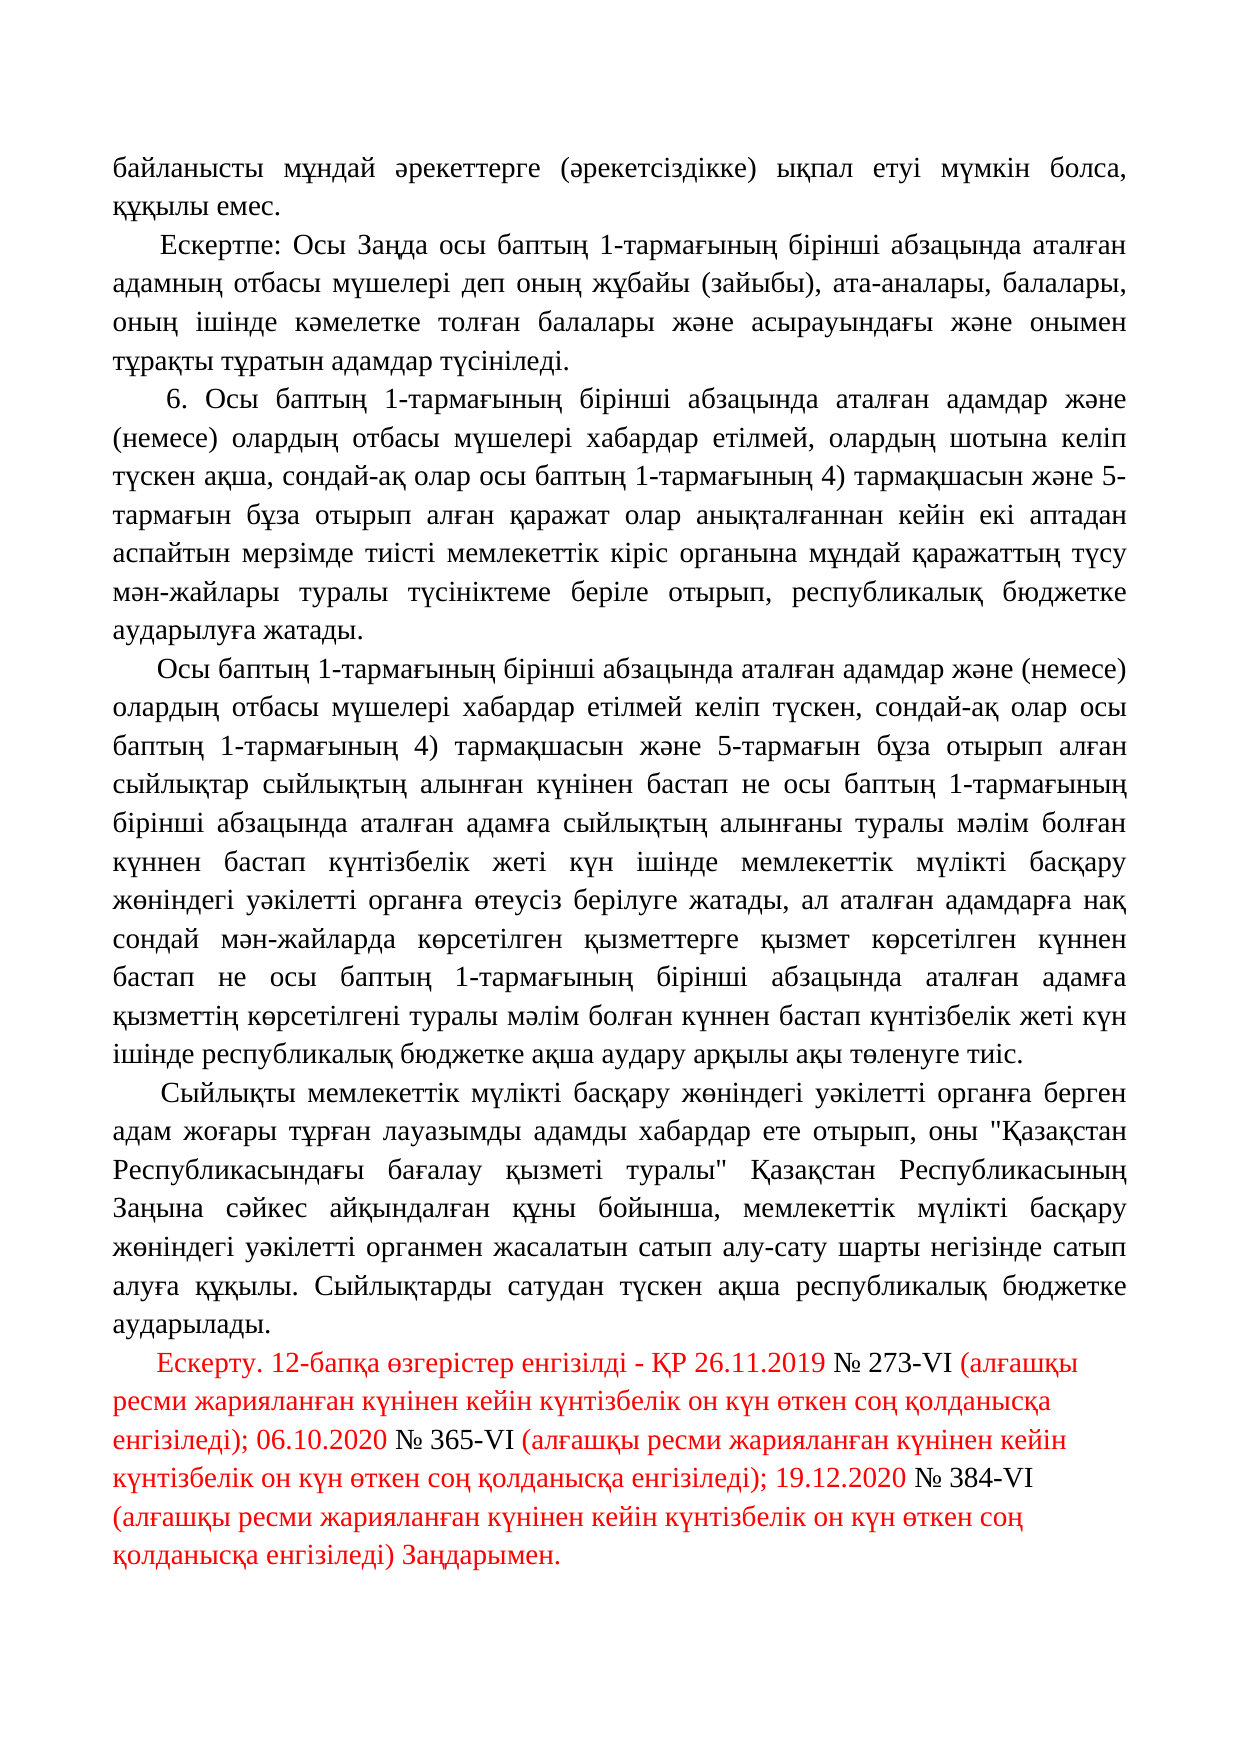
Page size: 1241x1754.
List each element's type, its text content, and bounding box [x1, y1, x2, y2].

text Сыйлықты мемлекеттік мүлікті басқару жөніндегі уәкілетті органға берген адам жоғары тұрған лауазымды адамды хабардар ете отырып, оны "Қазақстан Республикасындағы бағалау қызметі туралы" Қазақстан Республикасының Заңына сәйкес айқындалған құны бойынша, мемлекеттік мүлікті басқару жөніндегі уәкілетті органмен жасалатын сатып алу-сату шарты негізінде сатып алуға құқылы. Сыйлықтарды сатудан түскен ақша республикалық бюджетке аударылады. [112, 1075, 1128, 1340]
text Осы баптың 1-тармағының бірінші абзацында аталған адамдар және (немесе) олардың отбасы мүшелері хабардар етілмей келіп түскен, сондай-ақ олар осы баптың 1-тармағының 4) тармақшасын және 5-тармағын бұза отырып алған сыйлықтар сыйлықтың алынған күнінен бастап не осы баптың 1-тармағының бірінші абзацында аталған адамға сыйлықтың алынғаны туралы мәлім болған күннен бастап күнтізбелік жеті күн ішінде мемлекеттік мүлікті басқару жөніндегі уәкілетті органға өтеусіз берілуге жатады, ал аталған адамдарға нақ сондай мән-жайларда көрсетілген қызметтерге қызмет көрсетілген күннен бастап не осы баптың 1-тармағының бірінші абзацында аталған адамға қызметтің көрсетілгені туралы мәлім болған күннен бастап күнтізбелік жеті күн ішінде республикалық бюджетке ақша аудару арқылы ақы төленуге тиіс. [112, 651, 1128, 1070]
text Ескерту. 12-бапқа өзгерістер енгізілді - ҚР 26.11.2019 № 273-VI (алғашқы ресми жарияланған күнінен кейін күнтізбелік он күн өткен соң қолданысқа енгізіледі); 06.10.2020 № 365-VI (алғашқы ресми жарияланған күнінен кейін күнтізбелік он күн өткен соң қолданысқа енгізіледі); 19.12.2020 № 384-VI (алғашқы ресми жарияланған күнінен кейін күнтізбелік он күн өткен соң қолданысқа енгізіледі) Заңдарымен. [112, 1345, 1128, 1601]
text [112, 150, 1128, 222]
text Ескертпе: Осы Заңда осы баптың 1-тармағының бірінші абзацында аталған адамның отбасы мүшелері деп оның жұбайы (зайыбы), ата-аналары, балалары, оның ішінде кәмелетке толған балалары және асырауындағы және онымен тұрақты тұратын адамдар түсініледі. [112, 227, 1128, 376]
text 6. Осы баптың 1-тармағының бірінші абзацында аталған адамдар және (немесе) олардың отбасы мүшелері хабардар етілмей, олардың шотына келіп түскен ақша, сондай-ақ олар осы баптың 1-тармағының 4) тармақшасын және 5-тармағын бұза отырып алған қаражат олар анықталғаннан кейін екі аптадан аспайтын мерзімде тиісті мемлекеттік кіріс органына мұндай қаражаттың түсу мән-жайлары туралы түсініктеме беріле отырып, республикалық бюджетке аударылуға жатады. [112, 381, 1128, 646]
